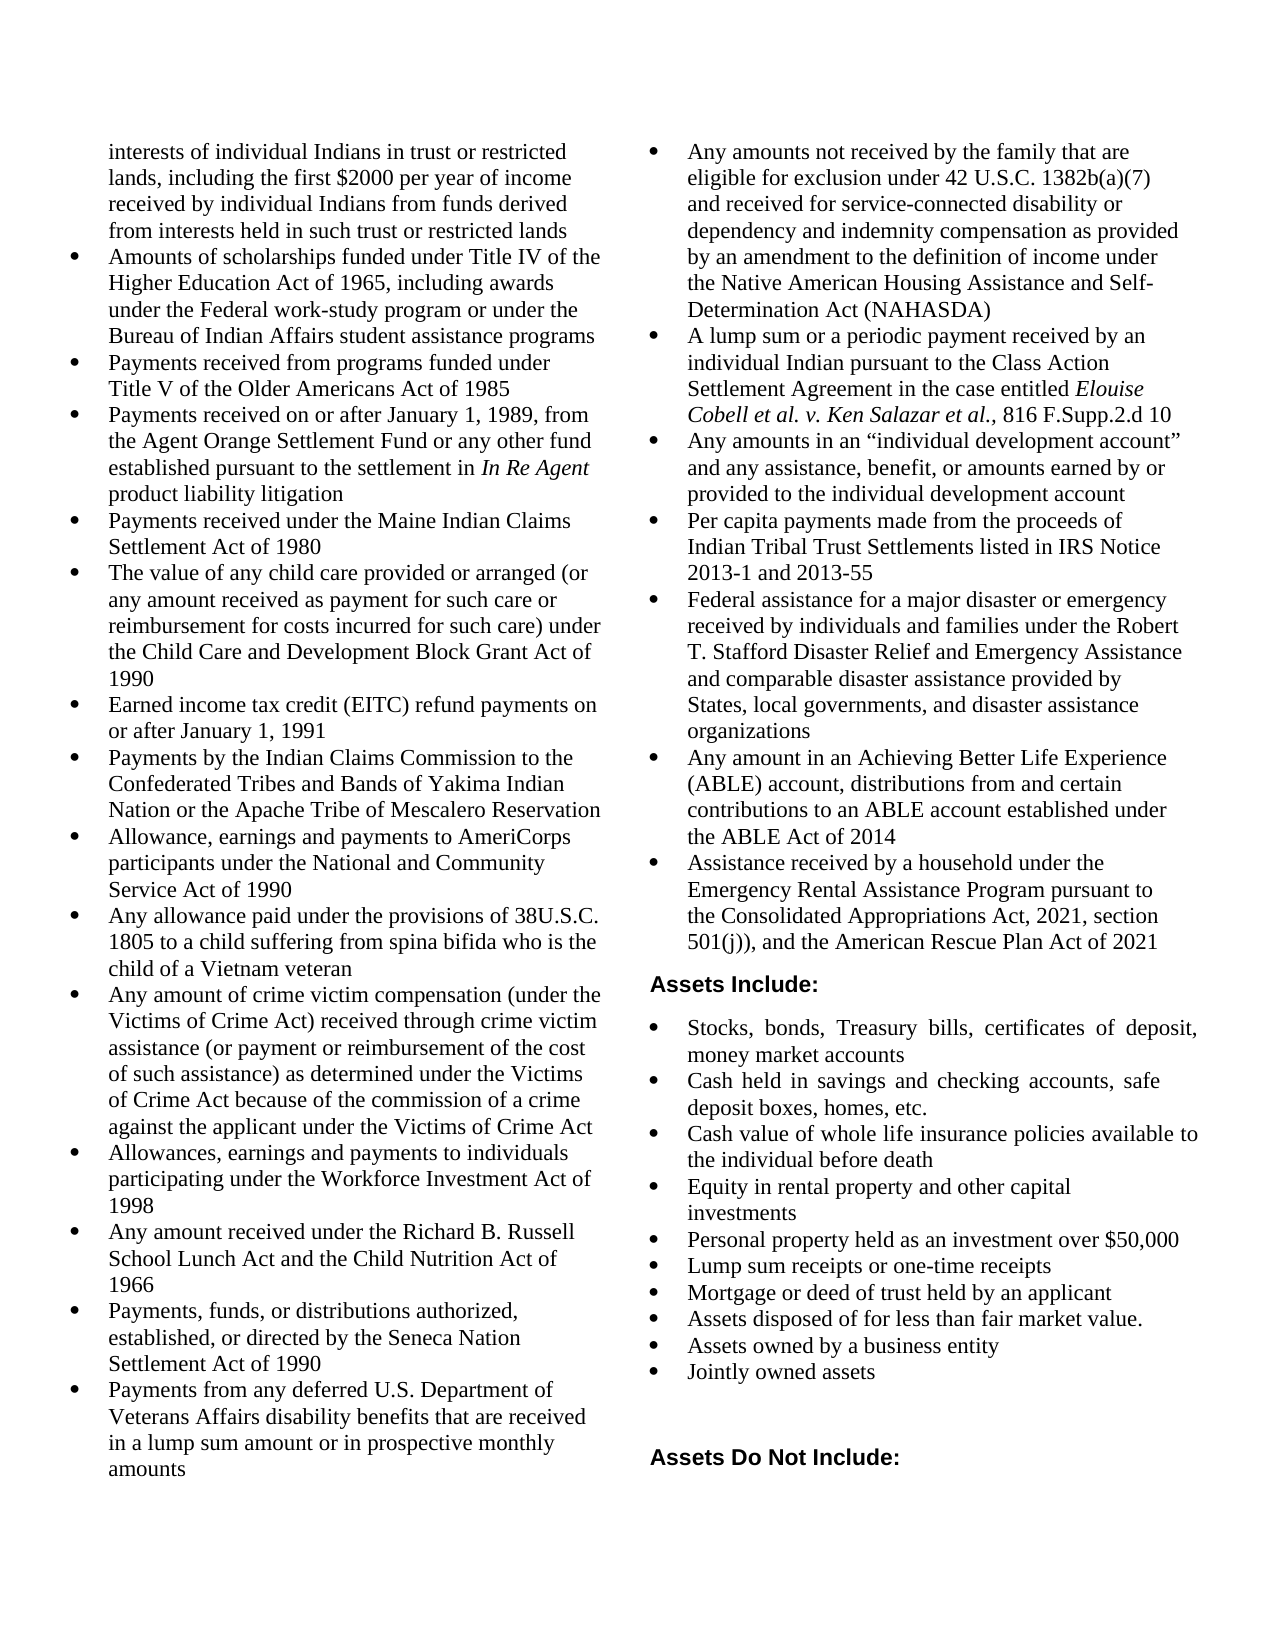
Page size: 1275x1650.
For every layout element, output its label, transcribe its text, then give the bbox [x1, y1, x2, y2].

list Equity in rental property and other capital investments [649, 1173, 1093, 1226]
list Cash value of whole life insurance policies available to the individual before death [649, 1120, 1198, 1173]
list Payments received on or after January 1, 1989, from the Agent Orange Settlement Fund or any other fund established pursuant to the settlement in In Re Agent product liability litigation [71, 402, 604, 507]
list Allowances, earnings and payments to individuals participating under the Workforce Investment Act of 1998 [71, 1139, 604, 1218]
list Any amounts in an “individual development account” and any assistance, benefit, or amounts earned by or provided to the individual development account [649, 428, 1183, 507]
list Per capita payments made from the proceeds of Indian Tribal Trust Settlements listed in IRS Notice 2013-1 and 2013-55 [649, 507, 1183, 586]
list Cash held in savings and checking accounts, safe deposit boxes, homes, etc. [649, 1067, 1161, 1120]
list Amounts of scholarships funded under Title IV of the Higher Education Act of 1965, including awards under the Federal work-study program or under the Bureau of Indian Affairs student assistance programs [71, 243, 604, 349]
list Payments received from programs funded under Title V of the Older Americans Act of 1985 [71, 349, 567, 402]
list Any allowance paid under the provisions of 38U.S.C. 1805 to a child suffering from spina bifida who is the child of a Vietnam veteran [71, 902, 604, 981]
list Federal assistance for a major disaster or emergency received by individuals and families under the Robert T. Stafford Disaster Relief and Emergency Assistance and comparable disaster assistance provided by States, local governments, and disaster assistance organizations [649, 586, 1183, 744]
list Earned income tax credit (EITC) refund payments on or after January 1, 1991 [71, 691, 604, 744]
text Assets Do Not Include: [649, 1444, 1198, 1471]
list Payments, funds, or distributions authorized, established, or directed by the Seneca Nation Settlement Act of 1990 [71, 1298, 604, 1377]
text Assets Include: [649, 972, 1198, 998]
list Assets owned by a business entity [649, 1332, 1198, 1358]
list Stocks, bonds, Treasury bills, certificates of deposit, money market accounts [649, 1014, 1198, 1067]
list Personal property held as an investment over $50,000 [649, 1226, 1198, 1253]
list Assistance received by a household under the Emergency Rental Assistance Program pursuant to the Consolidated Appropriations Act, 2021, section 501(j)), and the American Rescue Plan Act of 2021 [649, 849, 1183, 955]
list Allowance, earnings and payments to AmeriCorps participants under the National and Community Service Act of 1990 [71, 823, 604, 902]
list Any amount received under the Richard B. Russell School Lunch Act and the Child Nutrition Act of 1966 [71, 1218, 604, 1298]
list Lump sum receipts or one-time receipts [649, 1253, 1198, 1279]
list Mortgage or deed of trust held by an applicant [649, 1279, 1198, 1306]
list Assets disposed of for less than fair market value. [649, 1306, 1198, 1332]
list Any amount of crime victim compensation (under the Victims of Crime Act) received through crime victim assistance (or payment or reimbursement of the cost of such assistance) as determined under the Victims of Crime Act because of the commission of a crime against the applicant under the Victims of Crime Act [71, 981, 604, 1139]
list A lump sum or a periodic payment received by an individual Indian pursuant to the Class Action Settlement Agreement in the case entitled Elouise Cobell et al. v. Ken Salazar et al., 816 F.Supp.2.d 10 [649, 322, 1183, 428]
list Payments by the Indian Claims Commission to the Confederated Tribes and Bands of Yakima Indian Nation or the Apache Tribe of Mescalero Reservation [71, 744, 604, 823]
list Payments received under the Maine Indian Claims Settlement Act of 1980 [71, 507, 604, 560]
list Payments from any deferred U.S. Department of Veterans Affairs disability benefits that are received in a lump sum amount or in prospective monthly amounts [71, 1377, 604, 1482]
list Any amount in an Achieving Better Life Experience (ABLE) account, distributions from and certain contributions to an ABLE account established under the ABLE Act of 2014 [649, 744, 1183, 849]
list Any amounts not received by the family that are eligible for exclusion under 42 U.S.C. 1382b(a)(7) and received for service-connected disability or dependency and indemnity compensation as provided by an amendment to the definition of income under the Native American Housing Assistance and Self-Determination Act (NAHASDA) [649, 138, 1183, 322]
list The value of any child care provided or arranged (or any amount received as payment for such care or reimbursement for costs incurred for such care) under the Child Care and Development Block Grant Act of 1990 [71, 560, 604, 691]
list Jointly owned assets [649, 1358, 1198, 1385]
